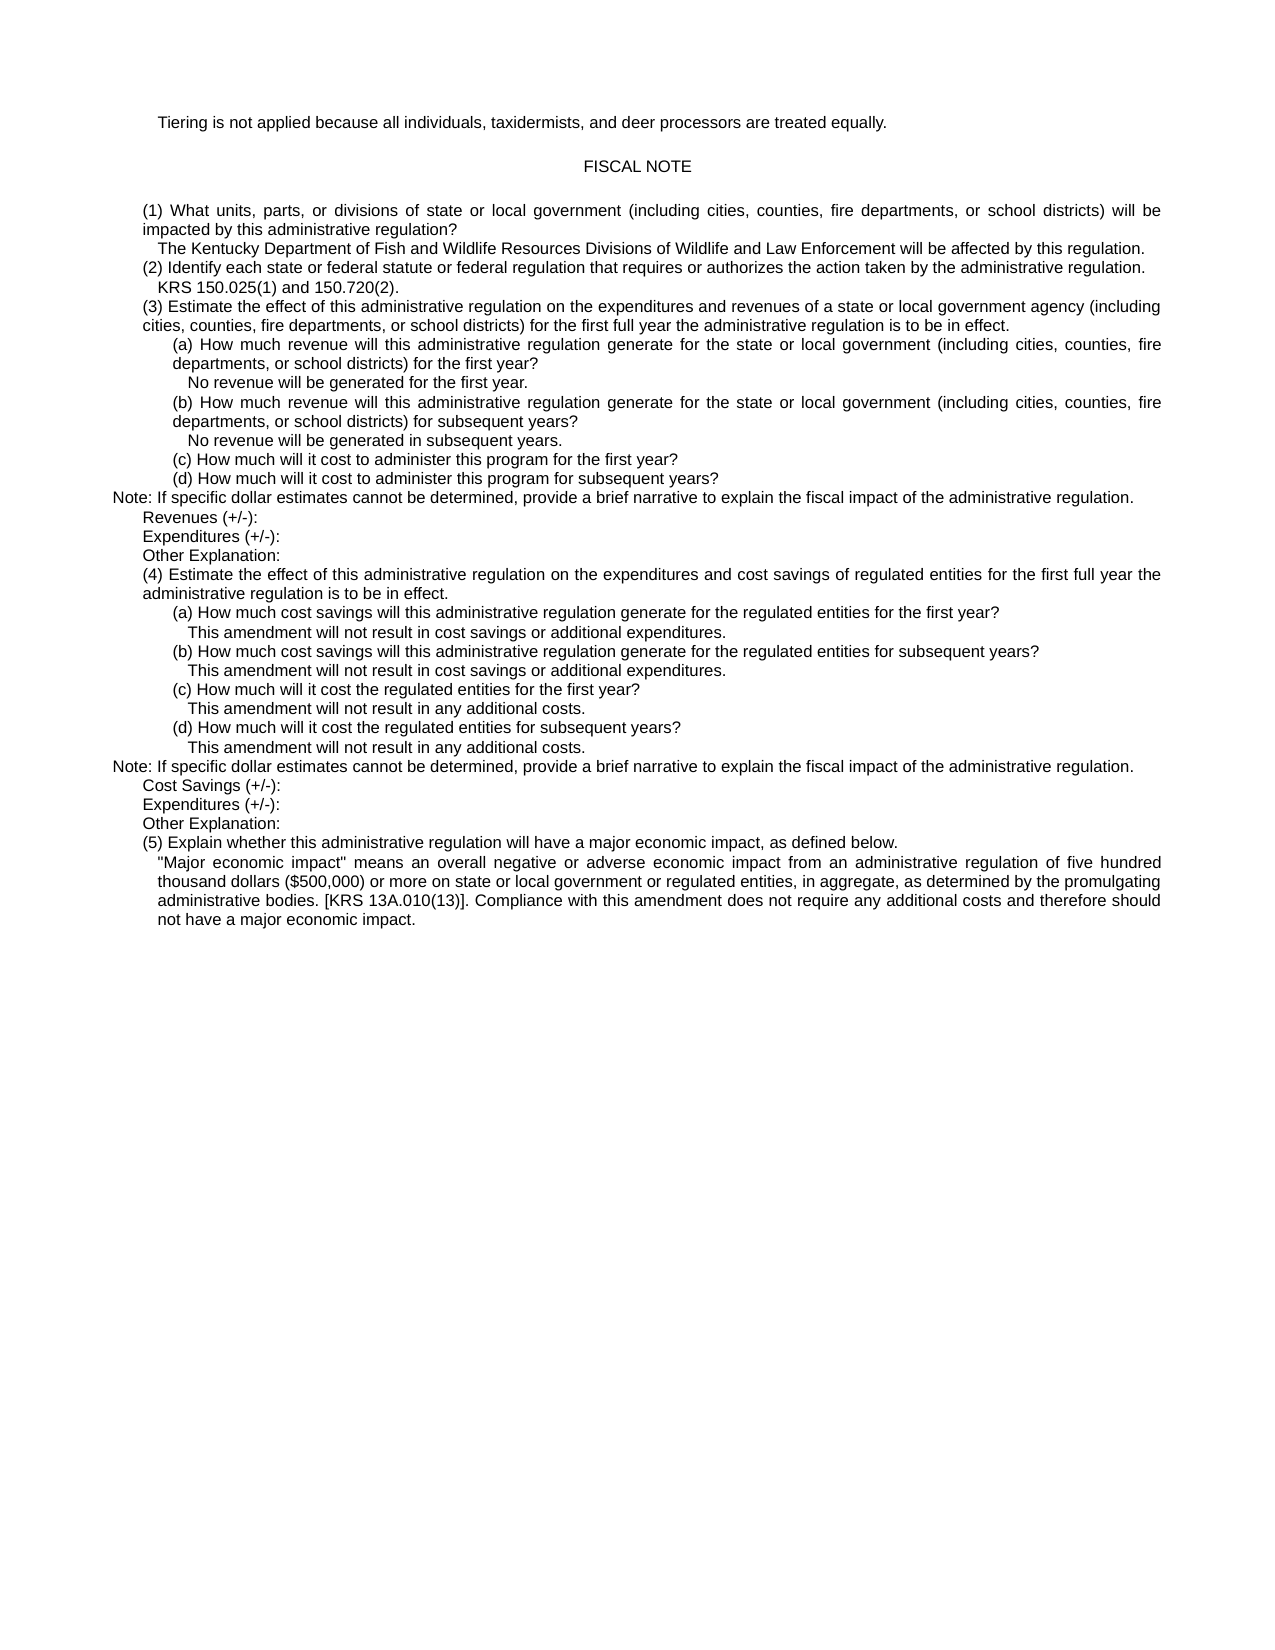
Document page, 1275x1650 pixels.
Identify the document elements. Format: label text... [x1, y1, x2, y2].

text Revenues (+/-): [142, 507, 1162, 527]
text This amendment will not result in any additional costs. [187, 699, 1162, 718]
text Other Explanation: [142, 814, 1162, 833]
text (5) Explain whether this administrative regulation will have a major economic impact, as defined below. [142, 833, 1162, 852]
text (d) How much will it cost to administer this program for subsequent years? [172, 469, 1162, 488]
text (4) Estimate the effect of this administrative regulation on the expenditures and cost savings of regulated entities for the first full year the administrative regulation is to be in effect. [142, 565, 1162, 603]
text This amendment will not result in cost savings or additional expenditures. [187, 661, 1162, 680]
text Cost Savings (+/-): [142, 776, 1162, 795]
text This amendment will not result in any additional costs. [187, 737, 1162, 757]
text (a) How much cost savings will this administrative regulation generate for the regulated entities for the first year? [172, 603, 1162, 622]
text (1) What units, parts, or divisions of state or local government (including cities, counties, fire departments, or school districts) will be impacted by this administrative regulation? [142, 201, 1162, 239]
text (c) How much will it cost the regulated entities for the first year? [172, 680, 1162, 699]
text FISCAL NOTE [112, 157, 1162, 176]
text No revenue will be generated for the first year. [187, 373, 1162, 392]
text (c) How much will it cost to administer this program for the first year? [172, 450, 1162, 469]
text (b) How much revenue will this administrative regulation generate for the state or local government (including cities, counties, fire departments, or school districts) for subsequent years? [172, 392, 1162, 431]
text Note: If specific dollar estimates cannot be determined, provide a brief narrative to explain the fiscal impact of the administrative regulation. [112, 757, 1162, 776]
text Tiering is not applied because all individuals, taxidermists, and deer processors are treated equally. [157, 112, 1162, 132]
text KRS 150.025(1) and 150.720(2). [157, 277, 1162, 297]
text Expenditures (+/-): [142, 795, 1162, 814]
text Other Explanation: [142, 546, 1162, 565]
text Expenditures (+/-): [142, 527, 1162, 546]
text (2) Identify each state or federal statute or federal regulation that requires or authorizes the action taken by the administrative regulation. [142, 258, 1162, 277]
text Note: If specific dollar estimates cannot be determined, provide a brief narrative to explain the fiscal impact of the administrative regulation. [112, 488, 1162, 507]
text (3) Estimate the effect of this administrative regulation on the expenditures and revenues of a state or local government agency (including cities, counties, fire departments, or school districts) for the first full year the administrative regulation is to be in effect. [142, 297, 1162, 335]
text This amendment will not result in cost savings or additional expenditures. [187, 622, 1162, 642]
text The Kentucky Department of Fish and Wildlife Resources Divisions of Wildlife and Law Enforcement will be affected by this regulation. [157, 239, 1162, 258]
text (a) How much revenue will this administrative regulation generate for the state or local government (including cities, counties, fire departments, or school districts) for the first year? [172, 335, 1162, 373]
text "Major economic impact" means an overall negative or adverse economic impact from an administrative regulation of five hundred thousand dollars ($500,000) or more on state or local government or regulated entities, in aggregate, as determined by the promulgating administrative bodies. [KRS 13A.010(13)]. Compliance with this amendment does not require any additional costs and therefore should not have a major economic impact. [157, 852, 1162, 929]
text (b) How much cost savings will this administrative regulation generate for the regulated entities for subsequent years? [172, 642, 1162, 661]
text No revenue will be generated in subsequent years. [187, 431, 1162, 450]
text (d) How much will it cost the regulated entities for subsequent years? [172, 718, 1162, 737]
